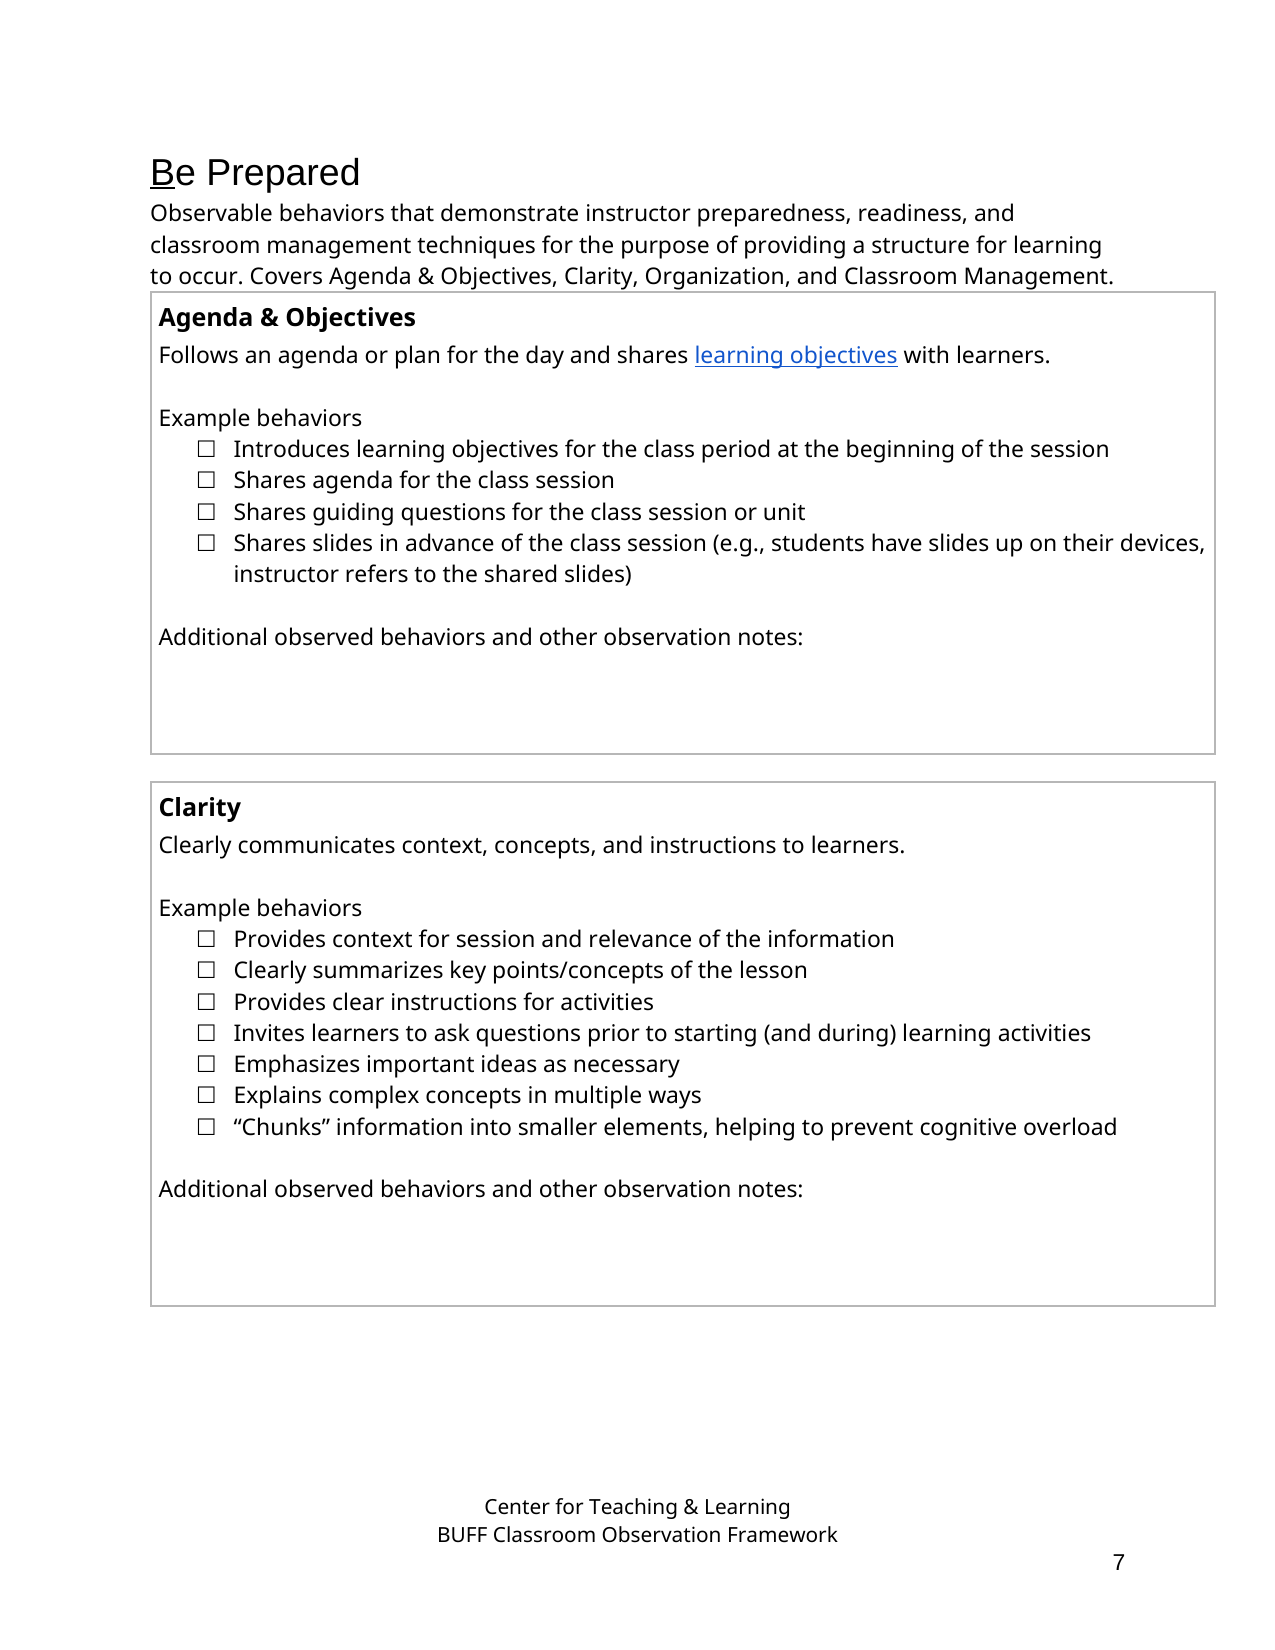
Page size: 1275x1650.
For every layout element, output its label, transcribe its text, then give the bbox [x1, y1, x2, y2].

text Observable behaviors that demonstrate instructor preparedness, readiness, and classroom management techniques for the purpose of providing a structure for learning to occur. Covers Agenda & Objectives, Clarity, Organization, and Classroom Management. [150, 197, 1125, 291]
table_header Clarity Clearly communicates context, concepts, and instructions to learners. Example behaviors Provides context for session and relevance of the information Clearly summarizes key points/concepts of the lesson Provides clear instructions for activities Invites learners to ask questions prior to starting (and during) learning activities Emphasizes important ideas as necessary Explains complex concepts in multiple ways “Chunks” information into smaller elements, helping to prevent cognitive overload Additional observed behaviors and other observation notes: [152, 783, 1214, 1305]
subtitle Be Prepared [150, 150, 1125, 193]
table_header Agenda & Objectives Follows an agenda or plan for the day and shares learning objectives with learners. Example behaviors Introduces learning objectives for the class period at the beginning of the session Shares agenda for the class session Shares guiding questions for the class session or unit Shares slides in advance of the class session (e.g., students have slides up on their devices, instructor refers to the shared slides) Additional observed behaviors and other observation notes: [152, 293, 1214, 753]
